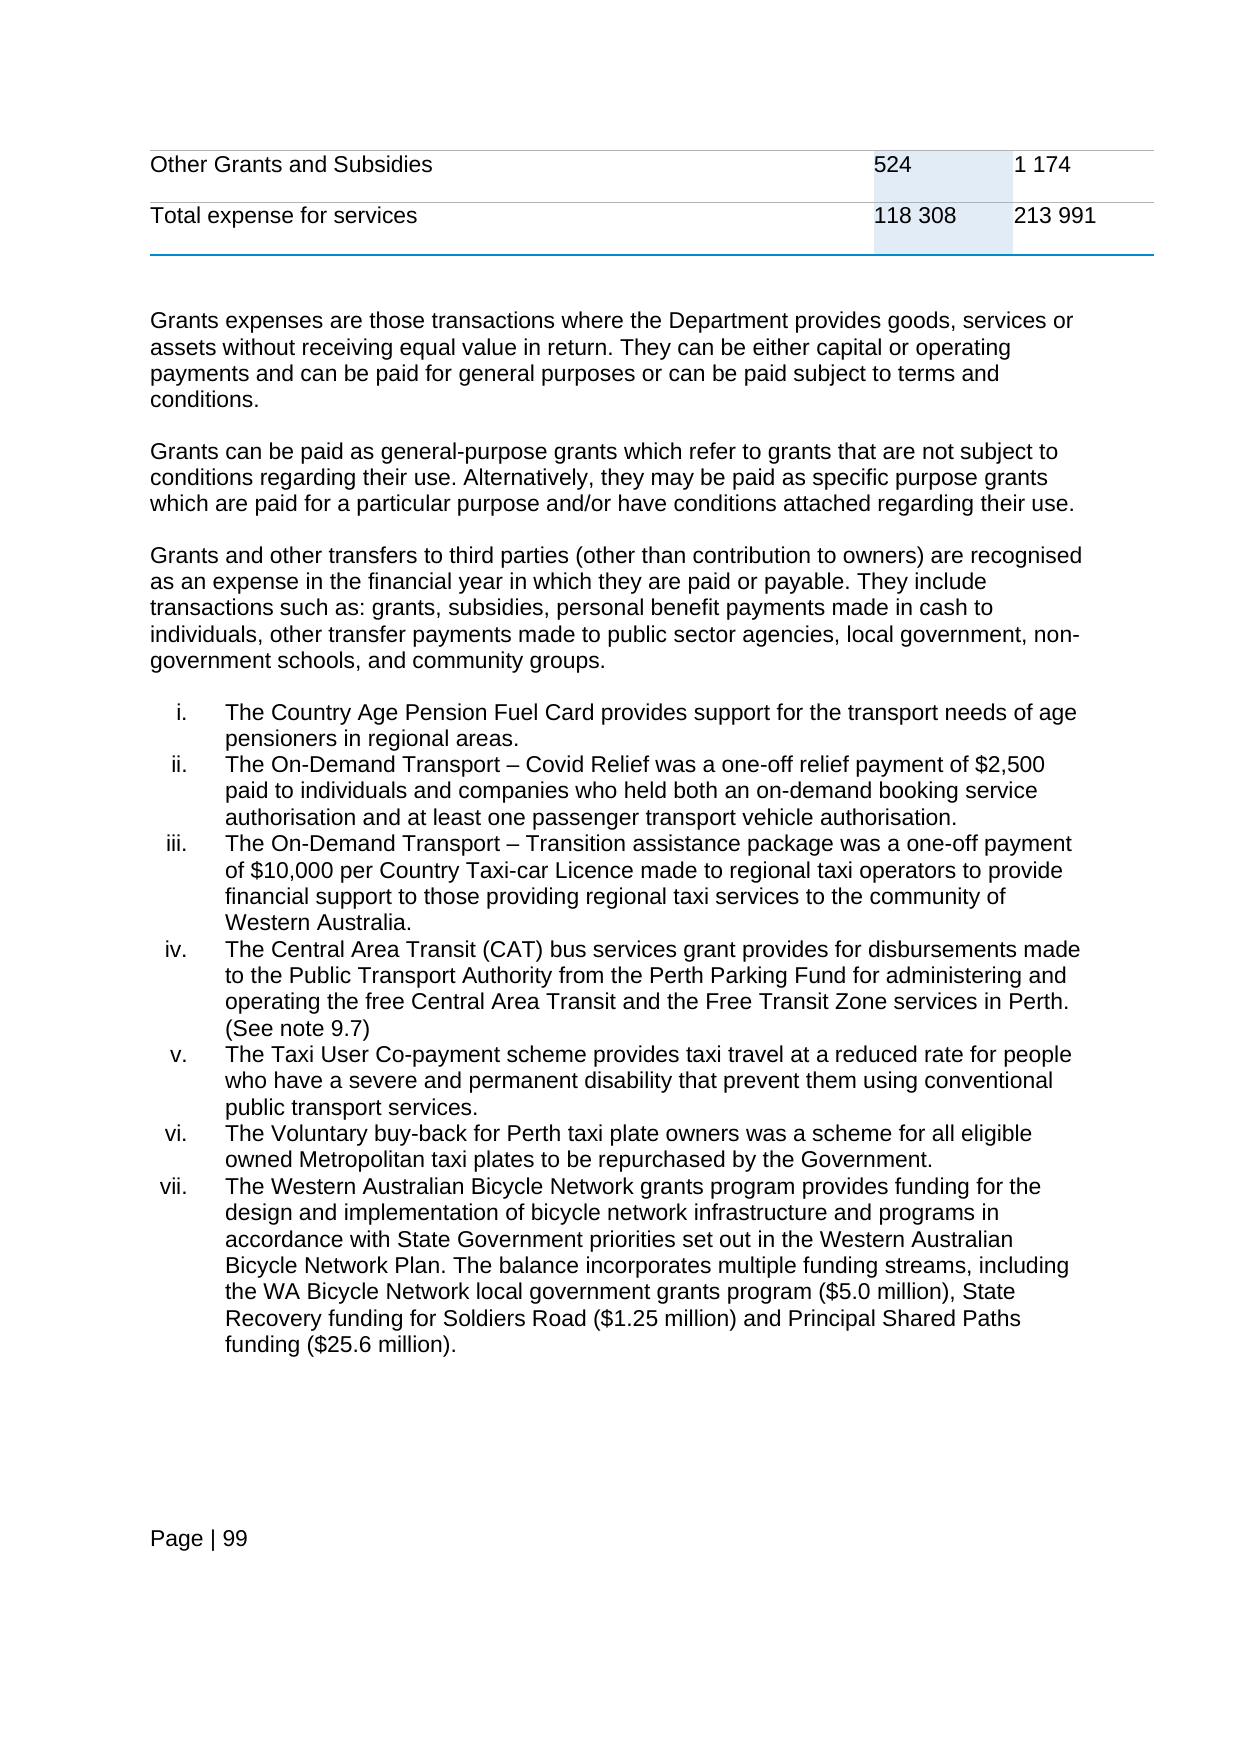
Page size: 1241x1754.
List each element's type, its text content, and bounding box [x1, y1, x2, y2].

list The Voluntary buy-back for Perth taxi plate owners was a scheme for all eligible owned Metropolitan taxi plates to be repurchased by the Government. [187, 1120, 1090, 1173]
text Grants can be paid as general-purpose grants which refer to grants that are not subject to conditions regarding their use. Alternatively, they may be paid as specific purpose grants which are paid for a particular purpose and/or have conditions attached regarding their use. [150, 438, 1090, 517]
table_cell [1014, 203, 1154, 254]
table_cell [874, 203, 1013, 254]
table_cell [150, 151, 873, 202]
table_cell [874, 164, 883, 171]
list The On-Demand Transport – Covid Relief was a one-off relief payment of $2,500 paid to individuals and companies who held both an on-demand booking service authorisation and at least one passenger transport vehicle authorisation. [187, 751, 1090, 830]
list The Taxi User Co-payment scheme provides taxi travel at a reduced rate for people who have a severe and permanent disability that prevent them using conventional public transport services. [187, 1041, 1090, 1120]
list The Western Australian Bicycle Network grants program provides funding for the design and implementation of bicycle network infrastructure and programs in accordance with State Government priorities set out in the Western Australian Bicycle Network Plan. The balance incorporates multiple funding streams, including the WA Bicycle Network local government grants program ($5.0 million), State Recovery funding for Soldiers Road ($1.25 million) and Principal Shared Paths funding ($25.6 million). [187, 1173, 1090, 1357]
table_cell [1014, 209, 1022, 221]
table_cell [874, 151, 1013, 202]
list The Country Age Pension Fuel Card provides support for the transport needs of age pensioners in regional areas. [187, 698, 1090, 751]
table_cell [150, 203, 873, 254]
list The On-Demand Transport – Transition assistance package was a one-off payment of $10,000 per Country Taxi-car Licence made to regional taxi operators to provide financial support to those providing regional taxi services to the community of Western Australia. [187, 830, 1090, 936]
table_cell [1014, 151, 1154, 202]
text Grants and other transfers to third parties (other than contribution to owners) are recognised as an expense in the financial year in which they are paid or payable. They include transactions such as: grants, subsidies, personal benefit payments made in cash to individuals, other transfer payments made to public sector agencies, local government, non-government schools, and community groups. [150, 542, 1090, 673]
list The Central Area Transit (CAT) bus services grant provides for disbursements made to the Public Transport Authority from the Perth Parking Fund for administering and operating the free Central Area Transit and the Free Transit Zone services in Perth. (See note 9.7) [187, 936, 1090, 1041]
text Grants expenses are those transactions where the Department provides goods, services or assets without receiving equal value in return. They can be either capital or operating payments and can be paid for general purposes or can be paid subject to terms and conditions. [150, 307, 1090, 413]
